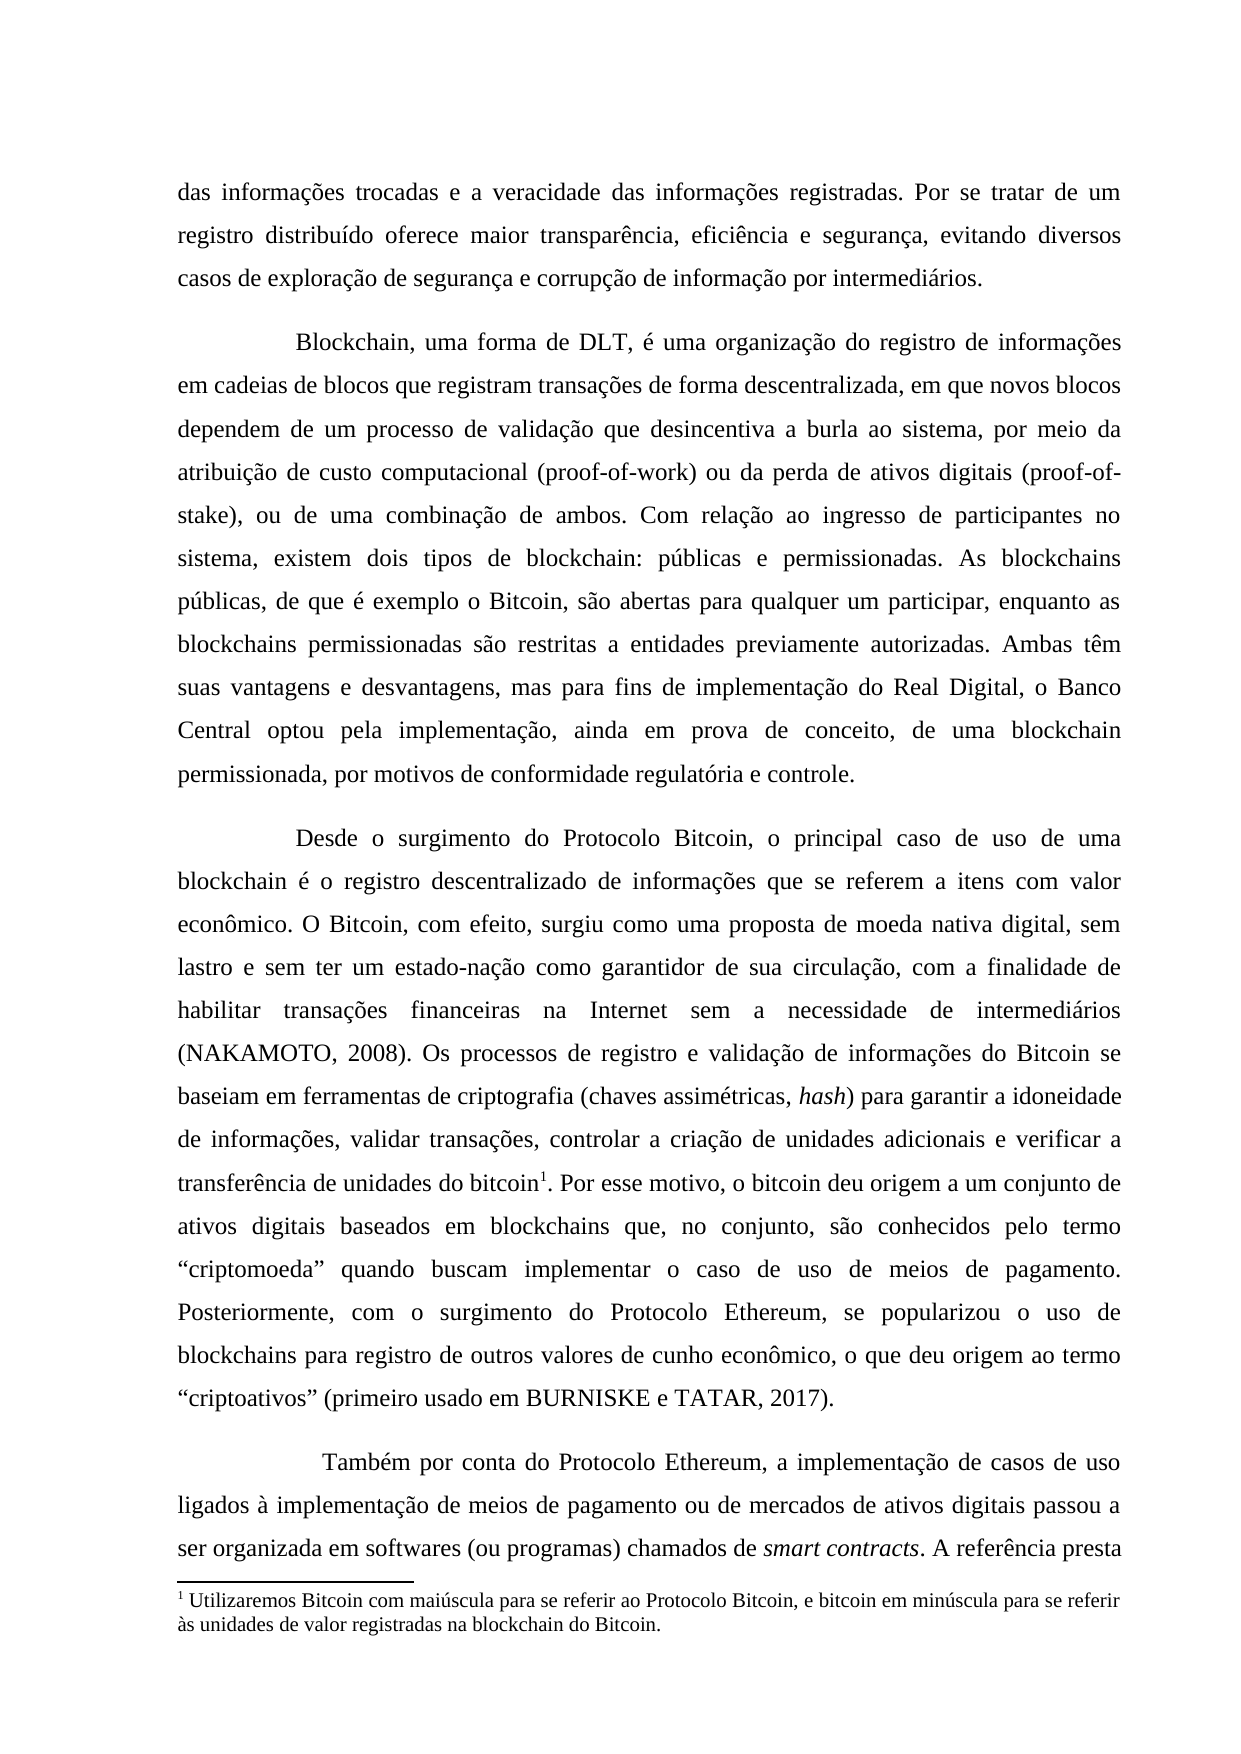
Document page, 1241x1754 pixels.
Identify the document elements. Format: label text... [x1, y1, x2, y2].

text Desde o surgimento do Protocolo Bitcoin, o principal caso de uso de uma blockchain é o registro descentralizado de informações que se referem a itens com valor econômico. O Bitcoin, com efeito, surgiu como uma proposta de moeda nativa digital, sem lastro e sem ter um estado-nação como garantidor de sua circulação, com a finalidade de habilitar transações financeiras na Internet sem a necessidade de intermediários (NAKAMOTO, 2008). Os processos de registro e validação de informações do Bitcoin se baseiam em ferramentas de criptografia (chaves assimétricas, hash) para garantir a idoneidade de informações, validar transações, controlar a criação de unidades adicionais e verificar a transferência de unidades do bitcoin. Por esse motivo, o bitcoin deu origem a um conjunto de ativos digitais baseados em blockchains que, no conjunto, são conhecidos pelo termo “criptomoeda” quando buscam implementar o caso de uso de meios de pagamento. Posteriormente, com o surgimento do Protocolo Ethereum, se popularizou o uso de blockchains para registro de outros valores de cunho econômico, o que deu origem ao termo “criptoativos” (primeiro usado em BURNISKE e TATAR, 2017). [177, 823, 1122, 1412]
text Blockchain, uma forma de DLT, é uma organização do registro de informações em cadeias de blocos que registram transações de forma descentralizada, em que novos blocos dependem de um processo de validação que desincentiva a burla ao sistema, por meio da atribuição de custo computacional (proof-of-work) ou da perda de ativos digitais (proof-of-stake), ou de uma combinação de ambos. Com relação ao ingresso de participantes no sistema, existem dois tipos de blockchain: públicas e permissionadas. As blockchains públicas, de que é exemplo o Bitcoin, são abertas para qualquer um participar, enquanto as blockchains permissionadas são restritas a entidades previamente autorizadas. Ambas têm suas vantagens e desvantagens, mas para fins de implementação do Real Digital, o Banco Central optou pela implementação, ainda em prova de conceito, de uma blockchain permissionada, por motivos de conformidade regulatória e controle. [177, 327, 1122, 787]
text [177, 1447, 1122, 1562]
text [177, 177, 1122, 292]
